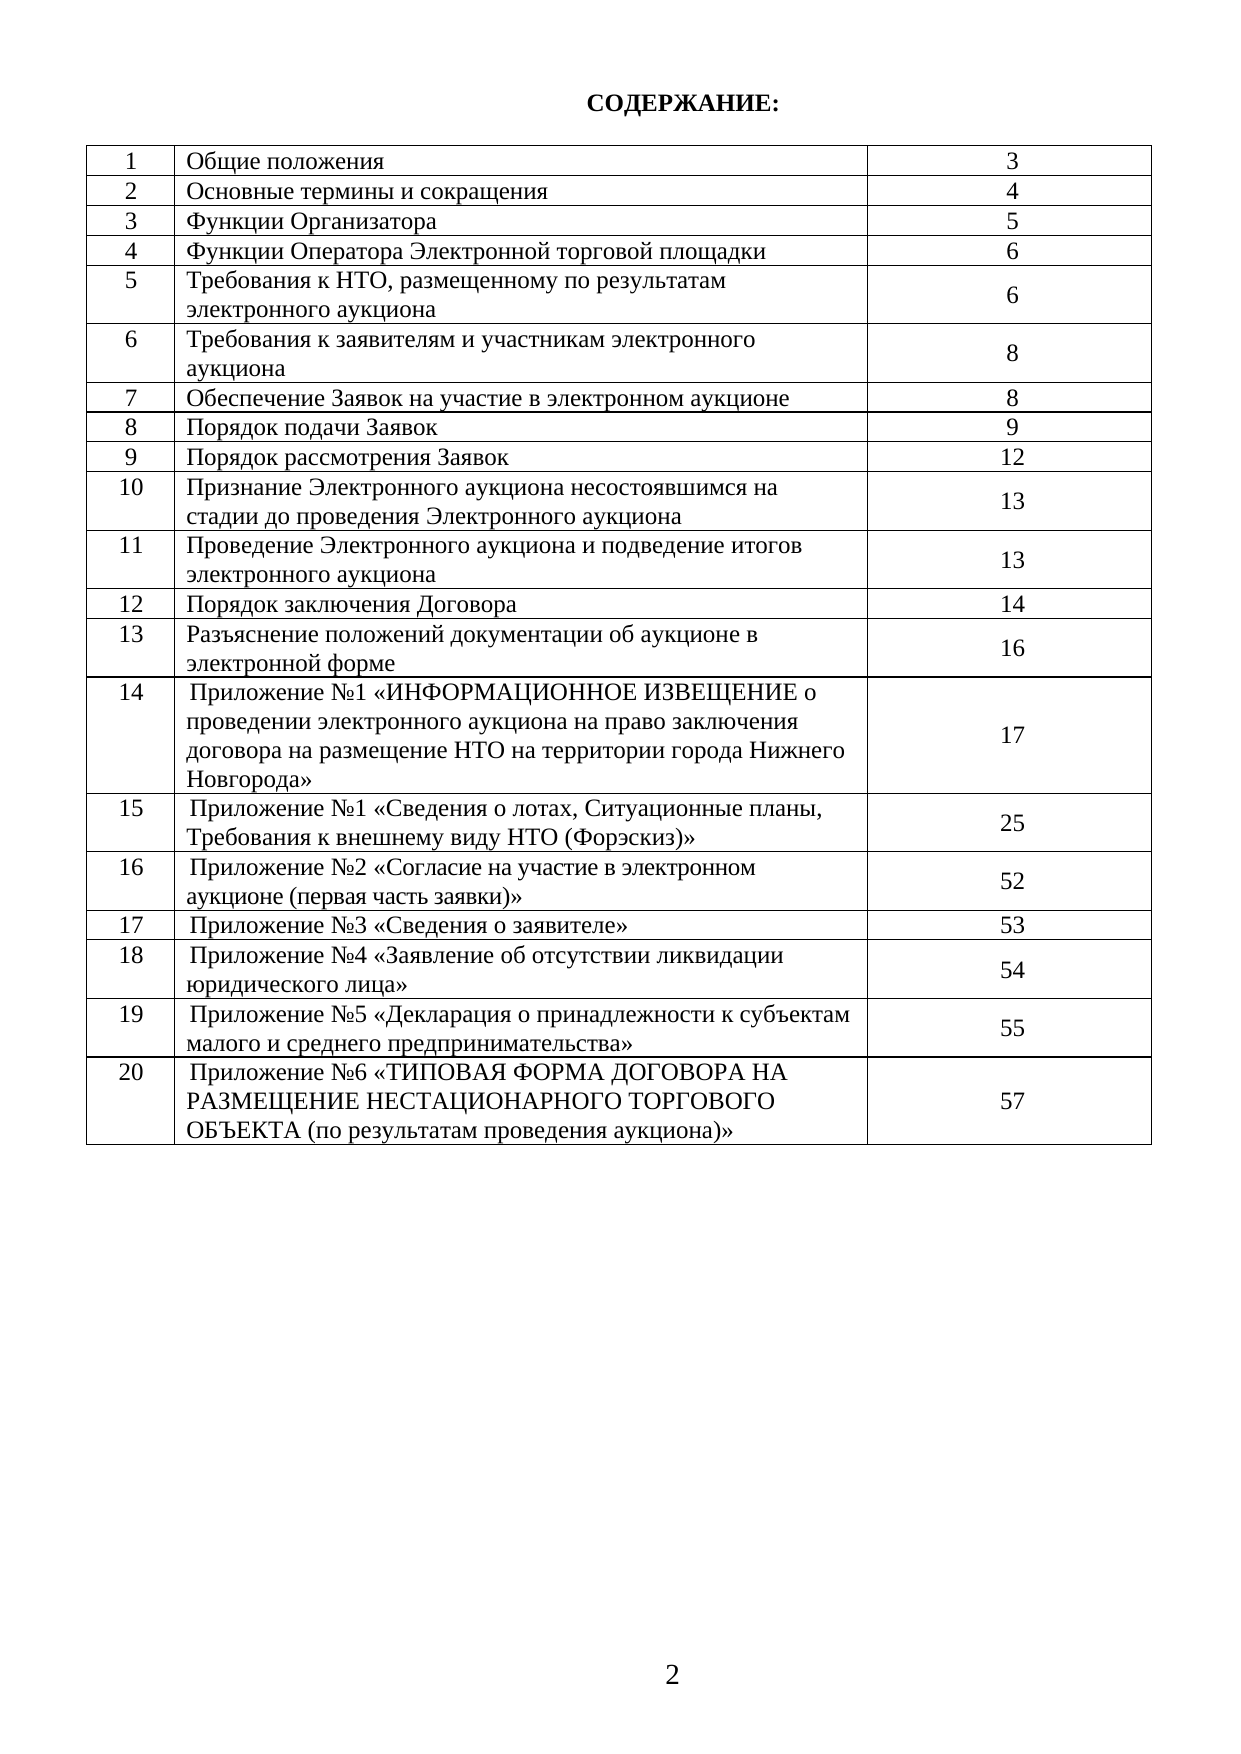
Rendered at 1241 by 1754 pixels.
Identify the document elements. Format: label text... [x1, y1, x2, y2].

table_header Общие положения [175, 146, 867, 175]
table_cell Порядок рассмотрения Заявок [175, 442, 867, 471]
table_cell 13 [87, 619, 174, 676]
text СОДЕРЖАНИЕ: [215, 88, 1152, 117]
table_cell 6 [868, 236, 1151, 264]
table_cell 3 [87, 206, 174, 235]
table_cell Порядок подачи Заявок [175, 413, 867, 441]
table_cell Приложение №5 «Декларация о принадлежности к субъектам малого и среднего предпринимательства» [175, 999, 867, 1056]
table_cell Признание Электронного аукциона несостоявшимся на стадии до проведения Электронного аукциона [175, 472, 867, 529]
table_cell 14 [87, 678, 174, 792]
table_cell 2 [87, 176, 174, 205]
table_cell 18 [87, 940, 174, 998]
table_cell 8 [868, 324, 1151, 382]
table_cell 14 [868, 589, 1151, 618]
table_cell 15 [87, 794, 174, 851]
table_cell 13 [868, 531, 1151, 588]
table_cell 52 [868, 852, 1151, 909]
table_cell 16 [868, 619, 1151, 676]
table_cell Основные термины и сокращения [175, 176, 867, 205]
table_cell 11 [87, 531, 174, 588]
table_cell 17 [87, 911, 174, 939]
table_cell Требования к заявителям и участникам электронного аукциона [175, 324, 867, 382]
table_cell 4 [87, 236, 174, 264]
table_cell 57 [868, 1058, 1151, 1144]
table_cell Приложение №6 «ТИПОВАЯ ФОРМА ДОГОВОРА НА РАЗМЕЩЕНИЕ НЕСТАЦИОНАРНОГО ТОРГОВОГО ОБЪЕКТА (по результатам проведения аукциона)» [175, 1058, 867, 1144]
table_cell 53 [868, 911, 1151, 939]
table_cell 5 [87, 266, 174, 323]
table_cell Функции Оператора Электронной торговой площадки [175, 236, 867, 264]
table_cell 8 [868, 383, 1151, 411]
table_cell 54 [868, 940, 1151, 998]
table_cell Приложение №3 «Сведения о заявителе» [175, 911, 867, 939]
table_cell 5 [868, 206, 1151, 235]
table_cell Функции Организатора [175, 206, 867, 235]
table_cell 10 [87, 472, 174, 529]
table_header 3 [868, 146, 1151, 175]
table_cell Порядок заключения Договора [175, 589, 867, 618]
table_cell 55 [868, 999, 1151, 1056]
table_cell Обеспечение Заявок на участие в электронном аукционе [175, 383, 867, 411]
table_cell 13 [868, 472, 1151, 529]
table_cell Проведение Электронного аукциона и подведение итогов электронного аукциона [175, 531, 867, 588]
table_cell 6 [87, 324, 174, 382]
table_header 1 [87, 146, 174, 175]
table_cell 4 [868, 176, 1151, 205]
table_cell 9 [868, 413, 1151, 441]
table_cell Приложение №4 «Заявление об отсутствии ликвидации юридического лица» [175, 940, 867, 998]
table_cell Требования к НТО, размещенному по результатам электронного аукциона [175, 266, 867, 323]
table_cell Приложение №2 «Согласие на участие в электронном аукционе (первая часть заявки)» [175, 852, 867, 909]
table_cell 17 [868, 678, 1151, 792]
table_cell 12 [87, 589, 174, 618]
table_cell 16 [87, 852, 174, 909]
table_cell 7 [87, 383, 174, 411]
table_cell 25 [868, 794, 1151, 851]
table_cell Разъяснение положений документации об аукционе в электронной форме [175, 619, 867, 676]
table_cell 8 [87, 413, 174, 441]
table_cell 12 [868, 442, 1151, 471]
table_cell 20 [87, 1058, 174, 1144]
table_cell Приложение №1 «Сведения о лотах, Ситуационные планы, Требования к внешнему виду НТО (Форэскиз)» [175, 794, 867, 851]
table_cell 9 [87, 442, 174, 471]
table_cell 6 [868, 266, 1151, 323]
table_cell 19 [87, 999, 174, 1056]
table_cell Приложение №1 «ИНФОРМАЦИОННОЕ ИЗВЕЩЕНИЕ о проведении электронного аукциона на право заключения договора на размещение НТО на территории города Нижнего Новгорода» [175, 678, 867, 792]
